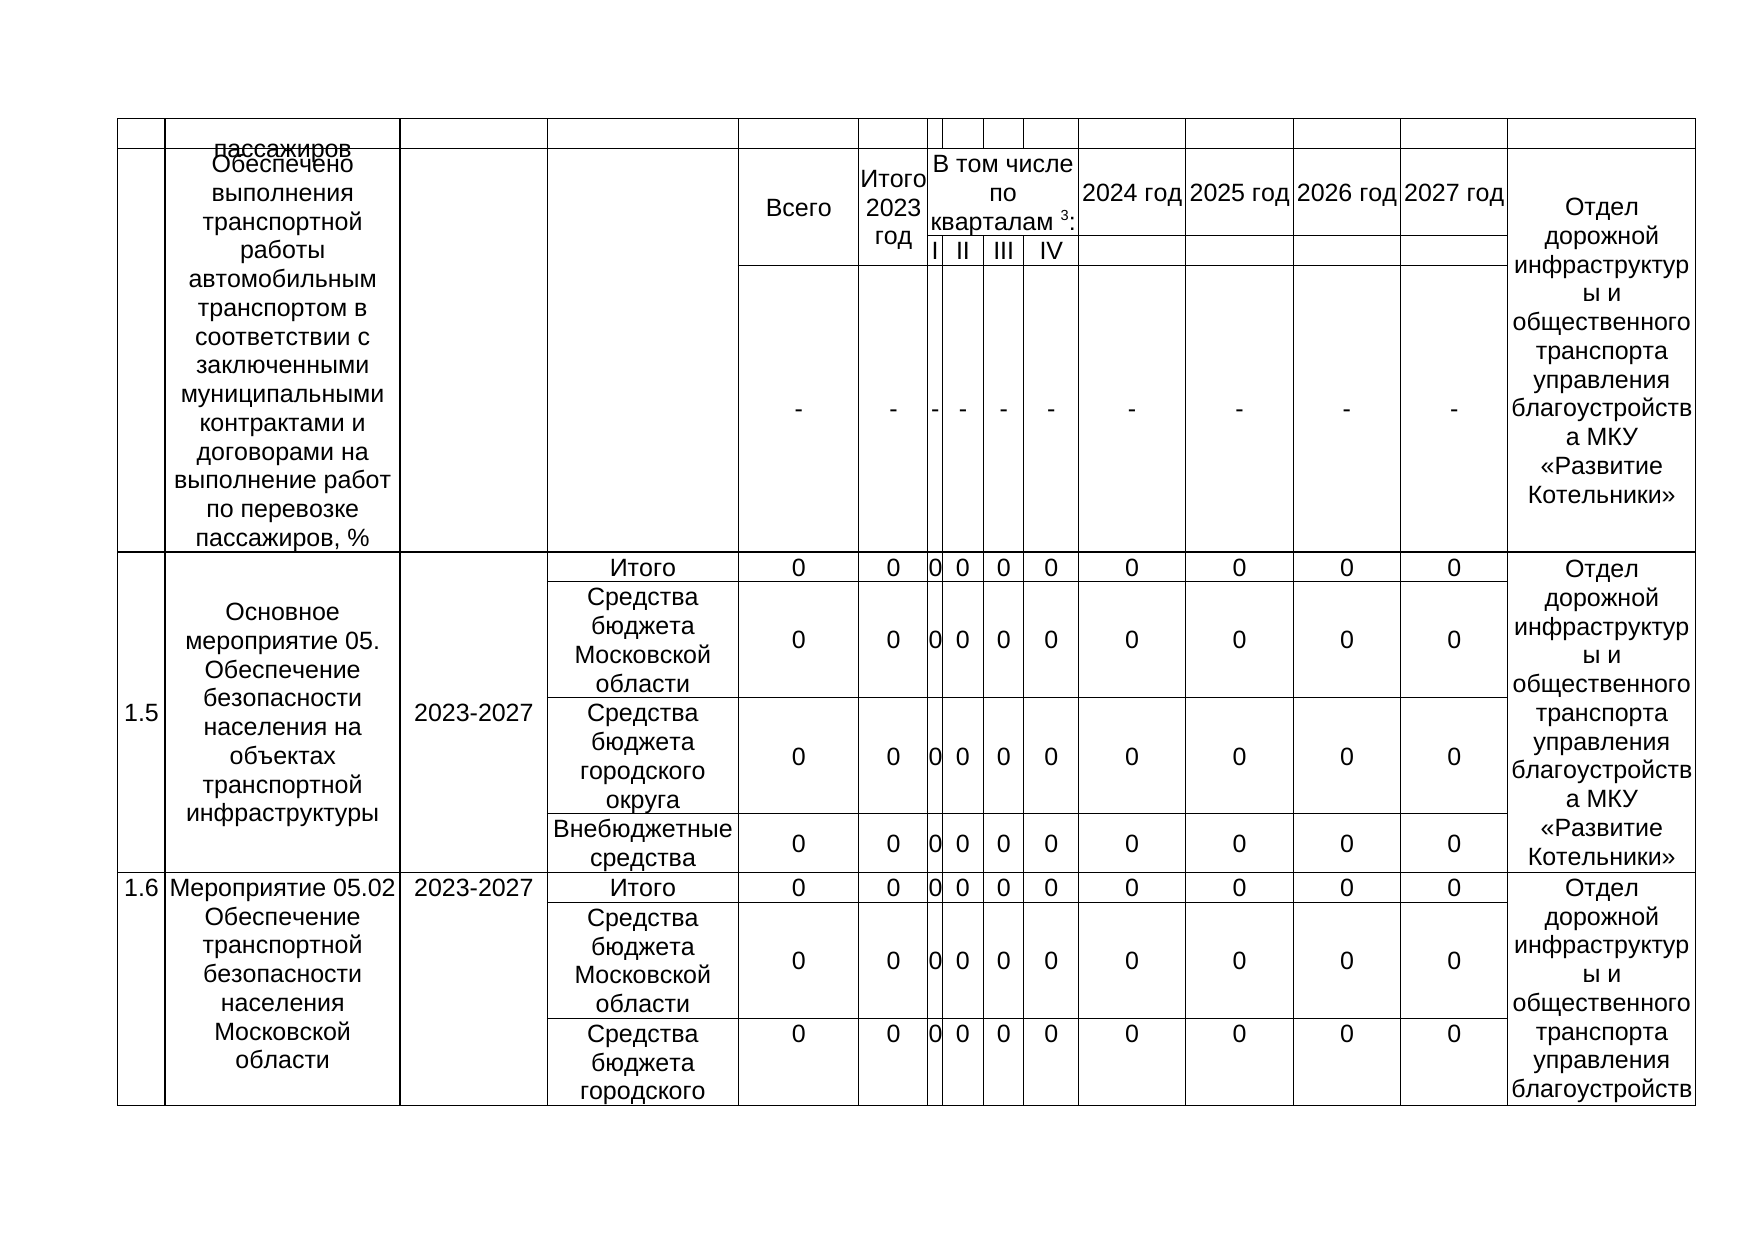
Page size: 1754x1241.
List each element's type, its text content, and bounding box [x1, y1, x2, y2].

table_cell 0 [1401, 698, 1507, 813]
table_cell 0 [859, 698, 927, 813]
table_cell [1401, 236, 1507, 265]
table_cell 0 [984, 1019, 1023, 1105]
table_cell Итого 2023 год [859, 149, 927, 265]
table_cell 0 [739, 119, 858, 148]
table_cell Итого [548, 553, 738, 581]
table_cell 0 [859, 582, 927, 697]
table_cell 2026 год [1294, 149, 1400, 235]
table_cell 0 [1401, 553, 1507, 581]
table_cell Всего [739, 149, 858, 265]
table_cell [1186, 236, 1293, 265]
table_cell 2023-2027 [401, 873, 547, 1105]
table_cell 0 [1294, 553, 1400, 581]
table_cell 0 [1024, 553, 1078, 581]
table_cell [1508, 149, 1695, 551]
table_cell - [1186, 266, 1293, 551]
table_cell [118, 149, 164, 551]
table_cell 0 [1401, 582, 1507, 697]
table_cell 1.5 [118, 553, 164, 872]
table_cell 0 [1401, 119, 1507, 148]
table_cell 0 [1079, 873, 1185, 902]
table_cell Средства бюджета городского округа [548, 698, 738, 813]
table_cell - [984, 266, 1023, 551]
table_cell 0 [943, 1019, 983, 1105]
table_cell 0 [739, 582, 858, 697]
table_cell 0 [943, 553, 983, 581]
table_cell - [928, 266, 942, 551]
table_cell Основное мероприятие 05. Обеспечение безопасности населения на объектах транспортной инфраструктуры [166, 553, 399, 872]
table_cell 0 [1024, 582, 1078, 697]
table_cell 0 [1079, 814, 1185, 872]
table_cell 0 [1294, 814, 1400, 872]
table_cell 0 [739, 903, 858, 1018]
table_cell 0 [1294, 119, 1400, 148]
table_cell 0 [859, 814, 927, 872]
table_cell - [859, 266, 927, 551]
table_cell - [1079, 266, 1185, 551]
table_cell 0 [1294, 903, 1400, 1018]
table_cell 0 [1186, 698, 1293, 813]
table_cell 0 [1401, 1019, 1507, 1105]
table_cell 0 [739, 553, 858, 581]
table_cell [548, 149, 738, 551]
table_cell Обеспечено выполнения транспортной работы автомобильным транспортом в соответствии с заключенными муниципальными контрактами и договорами на выполнение работ по перевозке пассажиров, % [166, 149, 399, 551]
table_cell 0 [1294, 873, 1400, 902]
table_cell 0 [739, 698, 858, 813]
table_cell 0 [859, 1019, 927, 1105]
table_cell 0 [943, 119, 983, 148]
table_cell 0 [1079, 1019, 1185, 1105]
table_cell 0 [928, 873, 942, 902]
table_cell II [943, 236, 983, 265]
table_cell - [1294, 266, 1400, 551]
table_cell 0 [943, 873, 983, 902]
table_cell Внебюджетные средства [548, 814, 738, 872]
table_cell 0 [984, 903, 1023, 1018]
table_cell 0 [928, 814, 942, 872]
table_cell 0 [928, 553, 942, 581]
table_cell 0 [928, 1019, 942, 1105]
table_cell 0 [1186, 903, 1293, 1018]
table_cell 0 [1186, 553, 1293, 581]
table_cell 0 [1186, 1019, 1293, 1105]
table_cell - [1401, 266, 1507, 551]
table_cell 0 [1024, 119, 1078, 148]
table_cell 0 [739, 814, 858, 872]
table_cell 0 [1079, 698, 1185, 813]
table_cell 2024 год [1079, 149, 1185, 235]
table_cell - [1024, 266, 1078, 551]
table_cell [1079, 236, 1185, 265]
table_cell 0 [859, 903, 927, 1018]
table_cell 0 [1024, 1019, 1078, 1105]
table_cell Отдел дорожной инфраструктуры и общественного транспорта управления благоустройства МКУ «Развитие Котельники» [1508, 553, 1695, 872]
table_cell - [739, 266, 858, 551]
table_cell 0 [1401, 814, 1507, 872]
table_cell 0 [984, 119, 1023, 148]
table_cell Отдел дорожной инфраструктуры и общественного транспорта управления благоустройства МКУ «Развитие Котельники» [1508, 873, 1695, 1105]
table_cell I [928, 236, 942, 265]
table_cell 0 [1401, 873, 1507, 902]
table_cell 0 [859, 553, 927, 581]
table_cell 0 [943, 903, 983, 1018]
table_cell 2023-2027 [401, 553, 547, 872]
table_cell 0 [1079, 553, 1185, 581]
table_cell IV [1024, 236, 1078, 265]
table_cell Итого [548, 873, 738, 902]
table_cell 0 [1024, 873, 1078, 902]
table_cell 0 [1186, 814, 1293, 872]
table_cell 0 [984, 814, 1023, 872]
table_cell 0 [1079, 119, 1185, 148]
table_cell 0 [1079, 582, 1185, 697]
table_cell 0 [928, 698, 942, 813]
table_cell 2027 год [1401, 149, 1507, 235]
table_cell [1294, 236, 1400, 265]
table_cell 0 [928, 582, 942, 697]
table_cell [401, 149, 547, 551]
table_cell 0 [1186, 119, 1293, 148]
table_cell 0 [859, 119, 927, 148]
table_cell Средства бюджета Московской области [548, 903, 738, 1018]
table_cell В том числе по кварталам 3: [928, 149, 1078, 235]
table_cell 0 [1186, 582, 1293, 697]
table_cell 1.6 [118, 873, 164, 1105]
table_cell 0 [739, 873, 858, 902]
table_cell 0 [984, 553, 1023, 581]
table_cell 0 [1401, 903, 1507, 1018]
table_cell 0 [984, 698, 1023, 813]
table_cell 0 [1079, 903, 1185, 1018]
table_cell 0 [1294, 1019, 1400, 1105]
table_cell 0 [1024, 814, 1078, 872]
table_cell 0 [928, 903, 942, 1018]
table_cell 0 [943, 814, 983, 872]
table_cell Средства бюджета Московской области [548, 582, 738, 697]
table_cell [548, 1019, 738, 1105]
table_cell 0 [984, 582, 1023, 697]
table_cell 0 [1294, 698, 1400, 813]
table_cell 2025 год [1186, 149, 1293, 235]
table_cell III [984, 236, 1023, 265]
table_cell 0 [739, 1019, 858, 1105]
table_cell 0 [1294, 582, 1400, 697]
table_cell - [943, 266, 983, 551]
table_cell 0 [859, 873, 927, 902]
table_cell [548, 119, 738, 148]
table_cell 0 [943, 582, 983, 697]
table_cell 0 [1186, 873, 1293, 902]
table_cell 0 [1024, 903, 1078, 1018]
table_cell Мероприятие 05.02 Обеспечение транспортной безопасности населения Московской области [166, 873, 399, 1105]
table_cell 0 [928, 119, 942, 148]
table_cell 0 [1024, 698, 1078, 813]
table_cell 0 [943, 698, 983, 813]
table_cell 0 [984, 873, 1023, 902]
